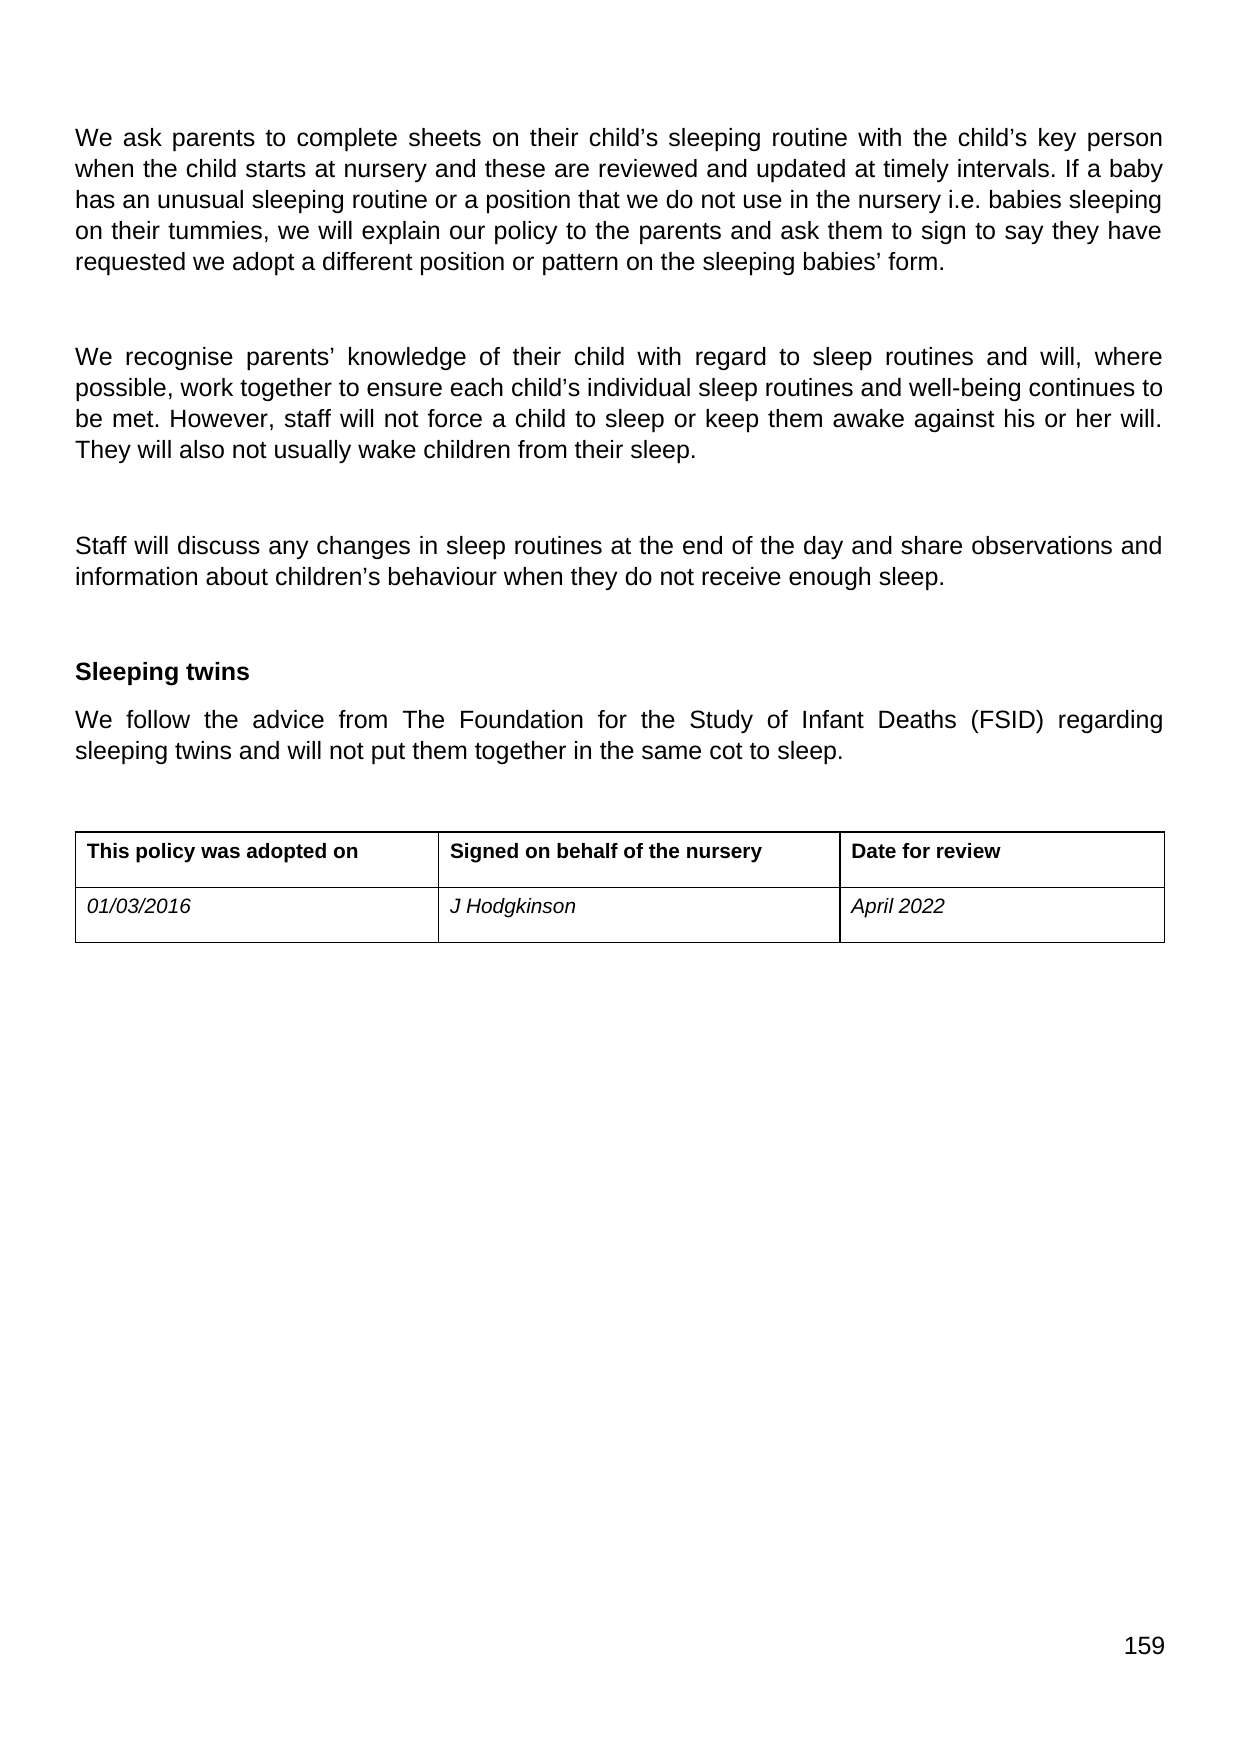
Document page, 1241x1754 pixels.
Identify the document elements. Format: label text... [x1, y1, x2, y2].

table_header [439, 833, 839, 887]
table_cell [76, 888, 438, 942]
text We follow the advice from The Foundation for the Study of Infant Deaths (FSID) regarding sleeping twins and will not put them together in the same cot to sleep. [75, 705, 1165, 765]
text We ask parents to complete sheets on their child’s sleeping routine with the child’s key person when the child starts at nursery and these are reviewed and updated at timely intervals. If a baby has an unusual sleeping routine or a position that we do not use in the nursery i.e. babies sleeping on their tummies, we will explain our policy to the parents and ask them to sign to say they have requested we adopt a different position or pattern on the sleeping babies’ form. [75, 123, 1165, 276]
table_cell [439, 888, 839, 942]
text We recognise parents’ knowledge of their child with regard to sleep routines and will, where possible, work together to ensure each child’s individual sleep routines and well-being continues to be met. However, staff will not force a child to sleep or keep them awake against his or her will. They will also not usually wake children from their sleep. [75, 342, 1165, 464]
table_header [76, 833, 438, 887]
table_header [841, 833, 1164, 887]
text Staff will discuss any changes in sleep routines at the end of the day and share observations and information about children’s behaviour when they do not receive enough sleep. [75, 531, 1165, 591]
text Sleeping twins [75, 657, 1165, 686]
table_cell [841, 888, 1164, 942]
